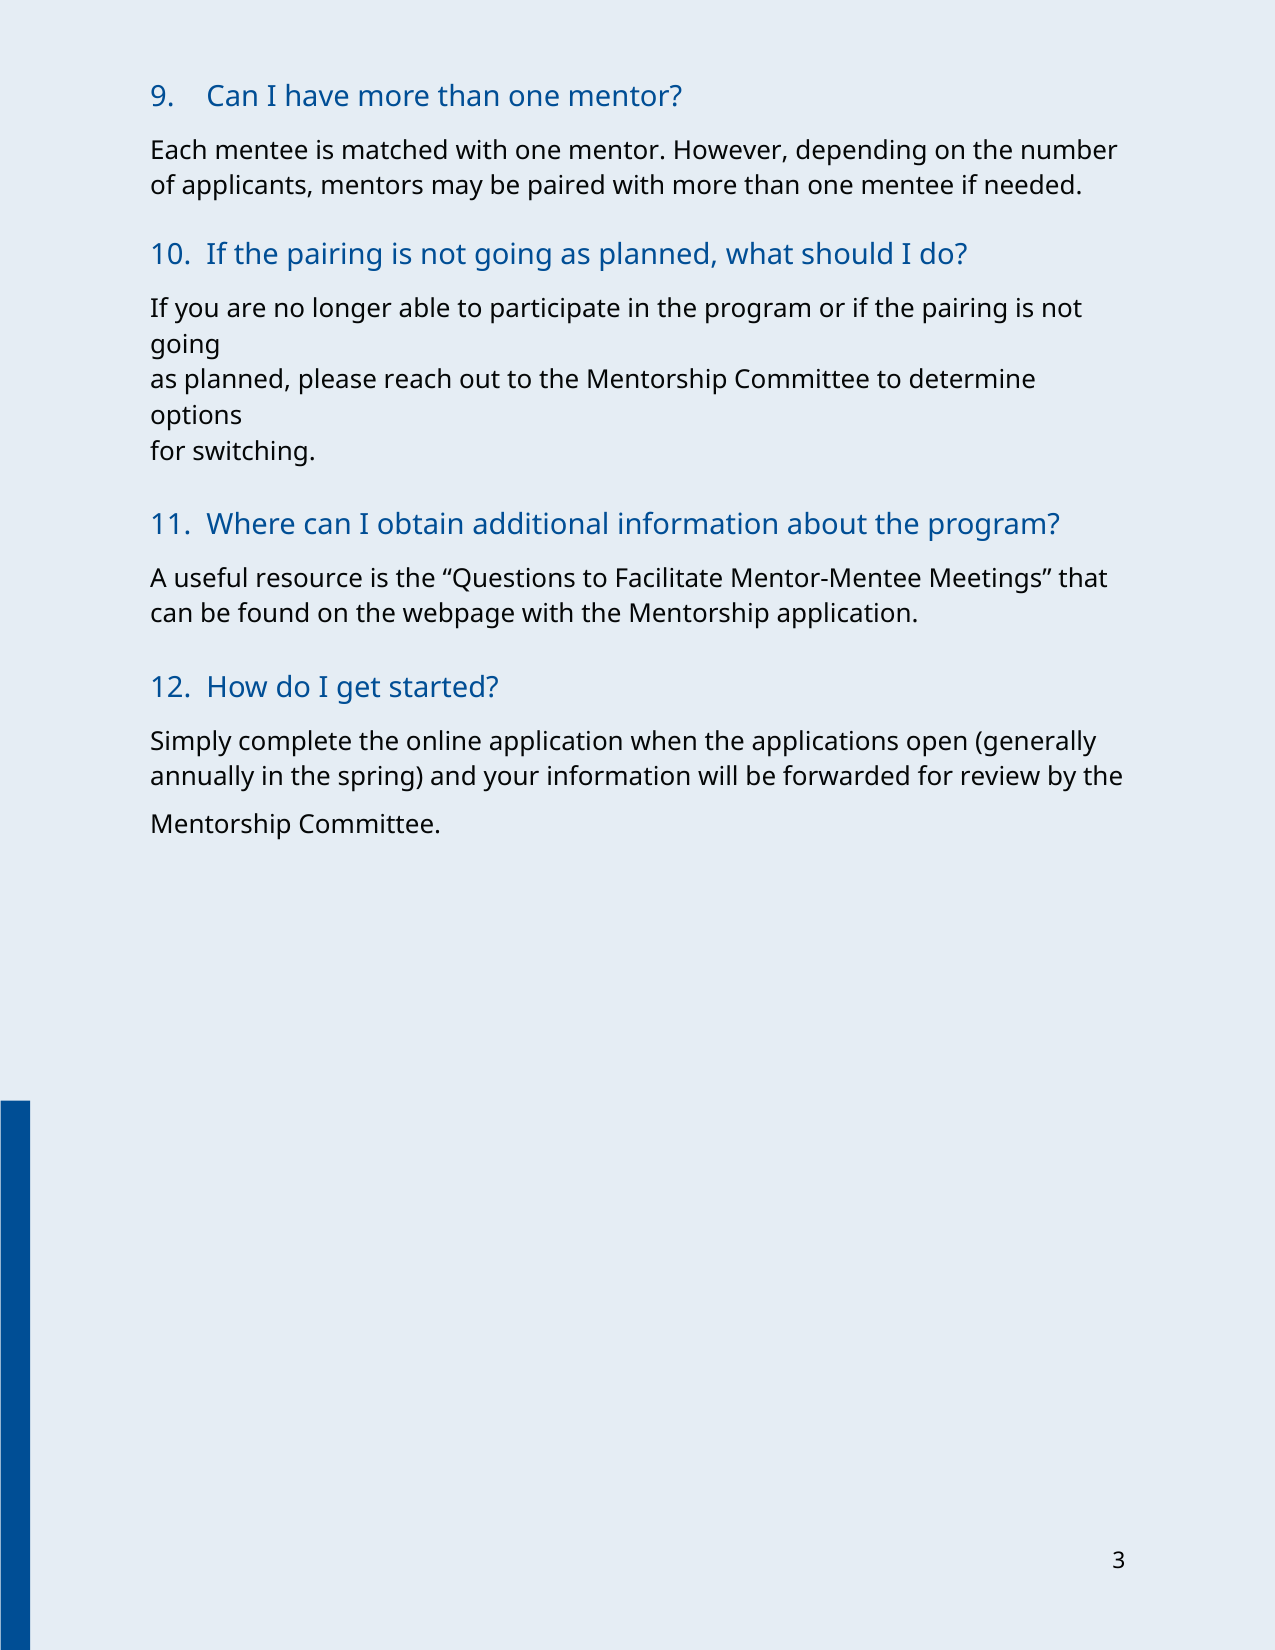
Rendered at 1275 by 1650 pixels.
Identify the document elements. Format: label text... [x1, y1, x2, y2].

text Simply complete the online application when the applications open (generally annually in the spring) and your information will be forwarded for review by the Mentorship Committee. [150, 722, 1125, 844]
text If you are no longer able to participate in the program or if the pairing is not going as planned, please reach out to the Mentorship Committee to determine options for switching. [150, 290, 1125, 468]
text Each mentee is matched with one mentor. However, depending on the number of applicants, mentors may be paired with more than one mentee if needed. [150, 131, 1125, 234]
list If the pairing is not going as planned, what should I do? [150, 234, 1125, 273]
list Where can I obtain additional information about the program? [150, 503, 1125, 543]
list How do I get started? [150, 666, 1125, 706]
list Can I have more than one mentor? [150, 75, 1125, 115]
text A useful resource is the “Questions to Facilitate Mentor-Mentee Meetings” that can be found on the webpage with the Mentorship application. [150, 559, 1125, 631]
